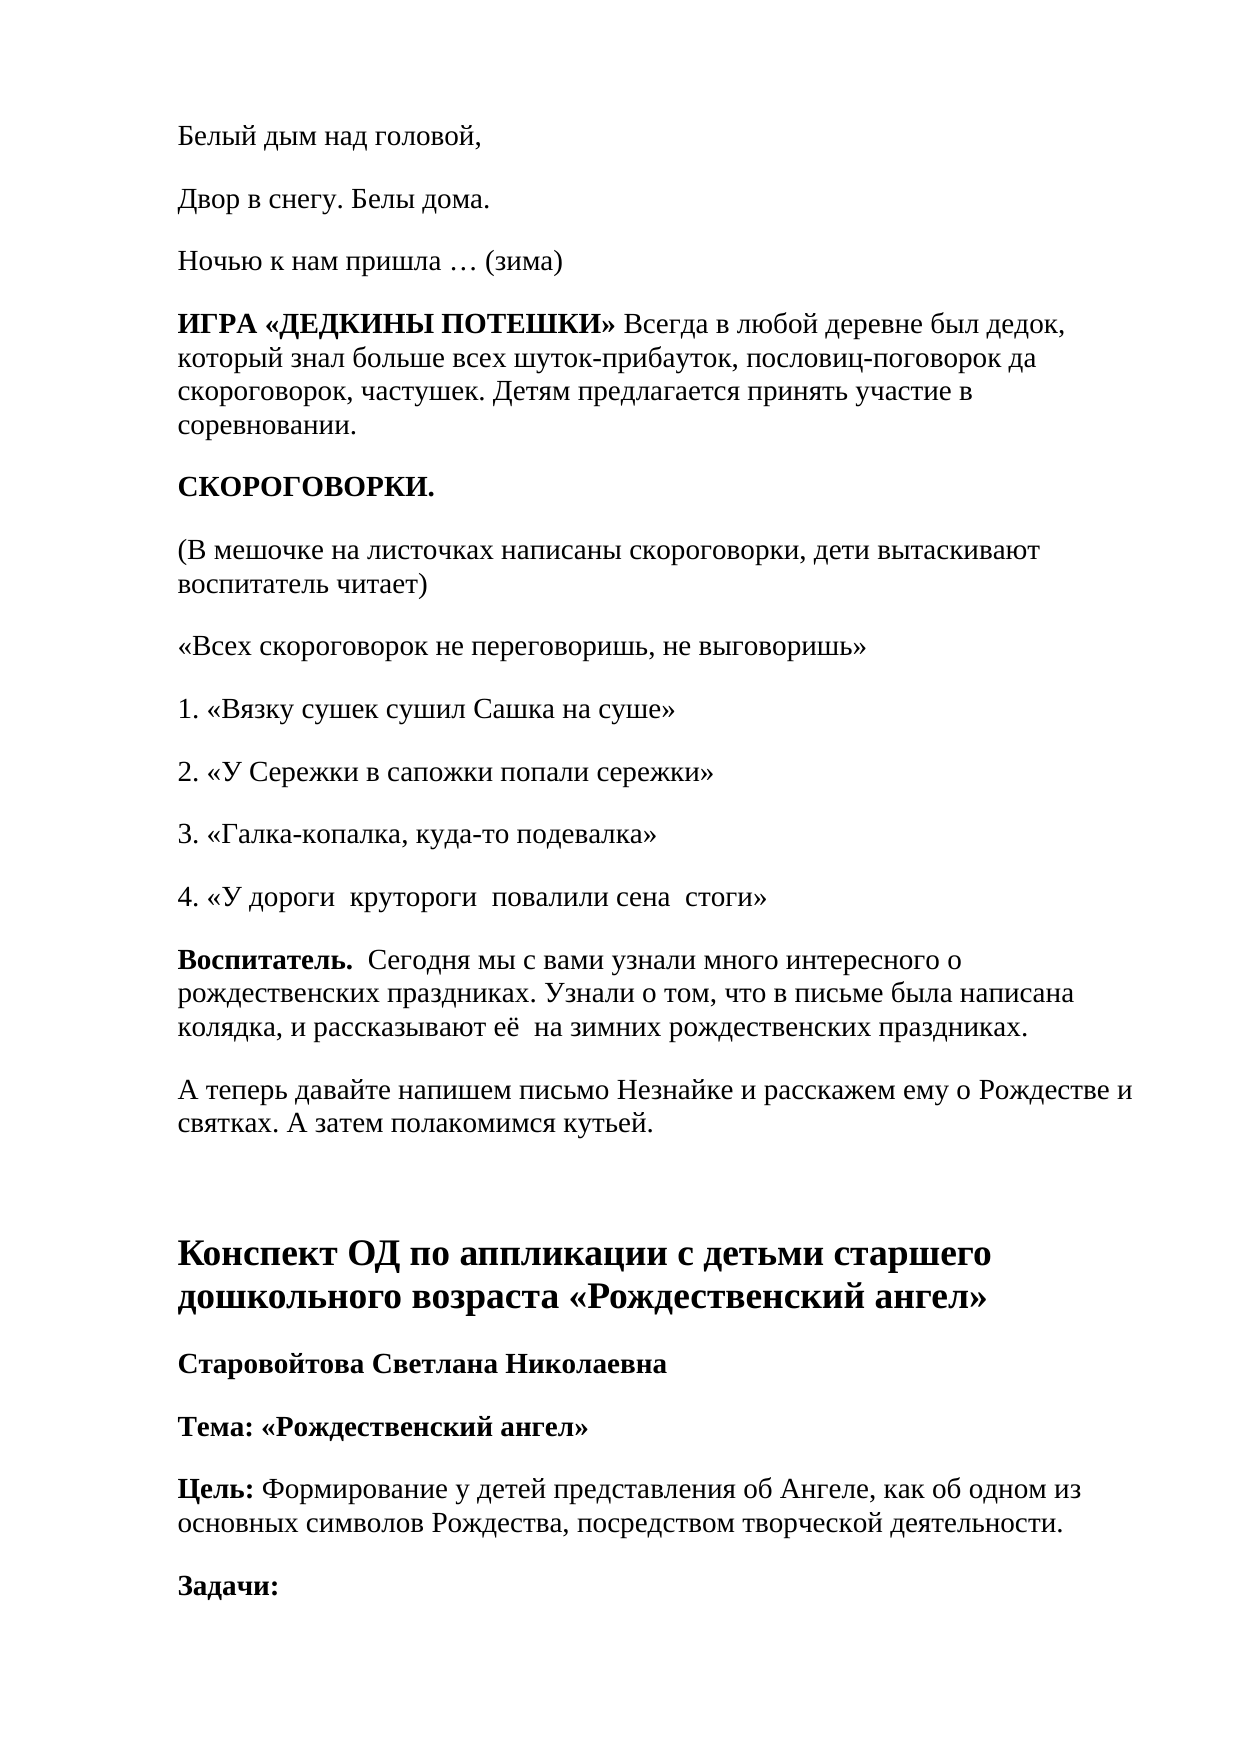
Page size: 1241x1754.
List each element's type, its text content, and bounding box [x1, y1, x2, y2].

text Тема: «Рождественский ангел» [177, 1409, 1152, 1442]
text Ночью к нам пришла … (зима) [177, 243, 1152, 277]
text Цель: Формирование у детей представления об Ангеле, как об одном из основных символов Рождества, посредством творческой деятельности. [177, 1472, 1152, 1539]
text «Всех скороговорок не переговоришь, не выговоришь» [177, 628, 1152, 662]
text (В мешочке на листочках написаны скороговорки, дети вытаскивают воспитатель читает) [177, 532, 1152, 599]
text Воспитатель. Сегодня мы с вами узнали много интересного о рождественских праздниках. Узнали о том, что в письме была написана колядка, и рассказывают её на зимних рождественских праздниках. [177, 942, 1152, 1043]
text 2. «У Сережки в сапожки попали сережки» [177, 754, 1152, 787]
text СКОРОГОВОРКИ. [177, 469, 1152, 503]
text Двор в снегу. Белы дома. [177, 181, 1152, 214]
text Конспект ОД по аппликации с детьми старшего дошкольного возраста «Рождественский ангел» [177, 1231, 1152, 1317]
text ИГРА «ДЕДКИНЫ ПОТЕШКИ» Всегда в любой деревне был дедок, который знал больше всех шуток-прибауток, пословиц-поговорок да скороговорок, частушек. Детям предлагается принять участие в соревновании. [177, 306, 1152, 440]
text Старовойтова Светлана Николаевна [177, 1346, 1152, 1380]
text 1. «Вязку сушек сушил Сашка на суше» [177, 691, 1152, 725]
text Задачи: [177, 1568, 1152, 1601]
text 4. «У дороги крутороги повалили сена стоги» [177, 879, 1152, 913]
text А теперь давайте напишем письмо Незнайке и расскажем ему о Рождестве и святках. А затем полакомимся кутьей. [177, 1072, 1152, 1139]
text Белый дым над головой, [177, 118, 1152, 152]
text 3. «Галка-копалка, куда-то подевалка» [177, 817, 1152, 850]
